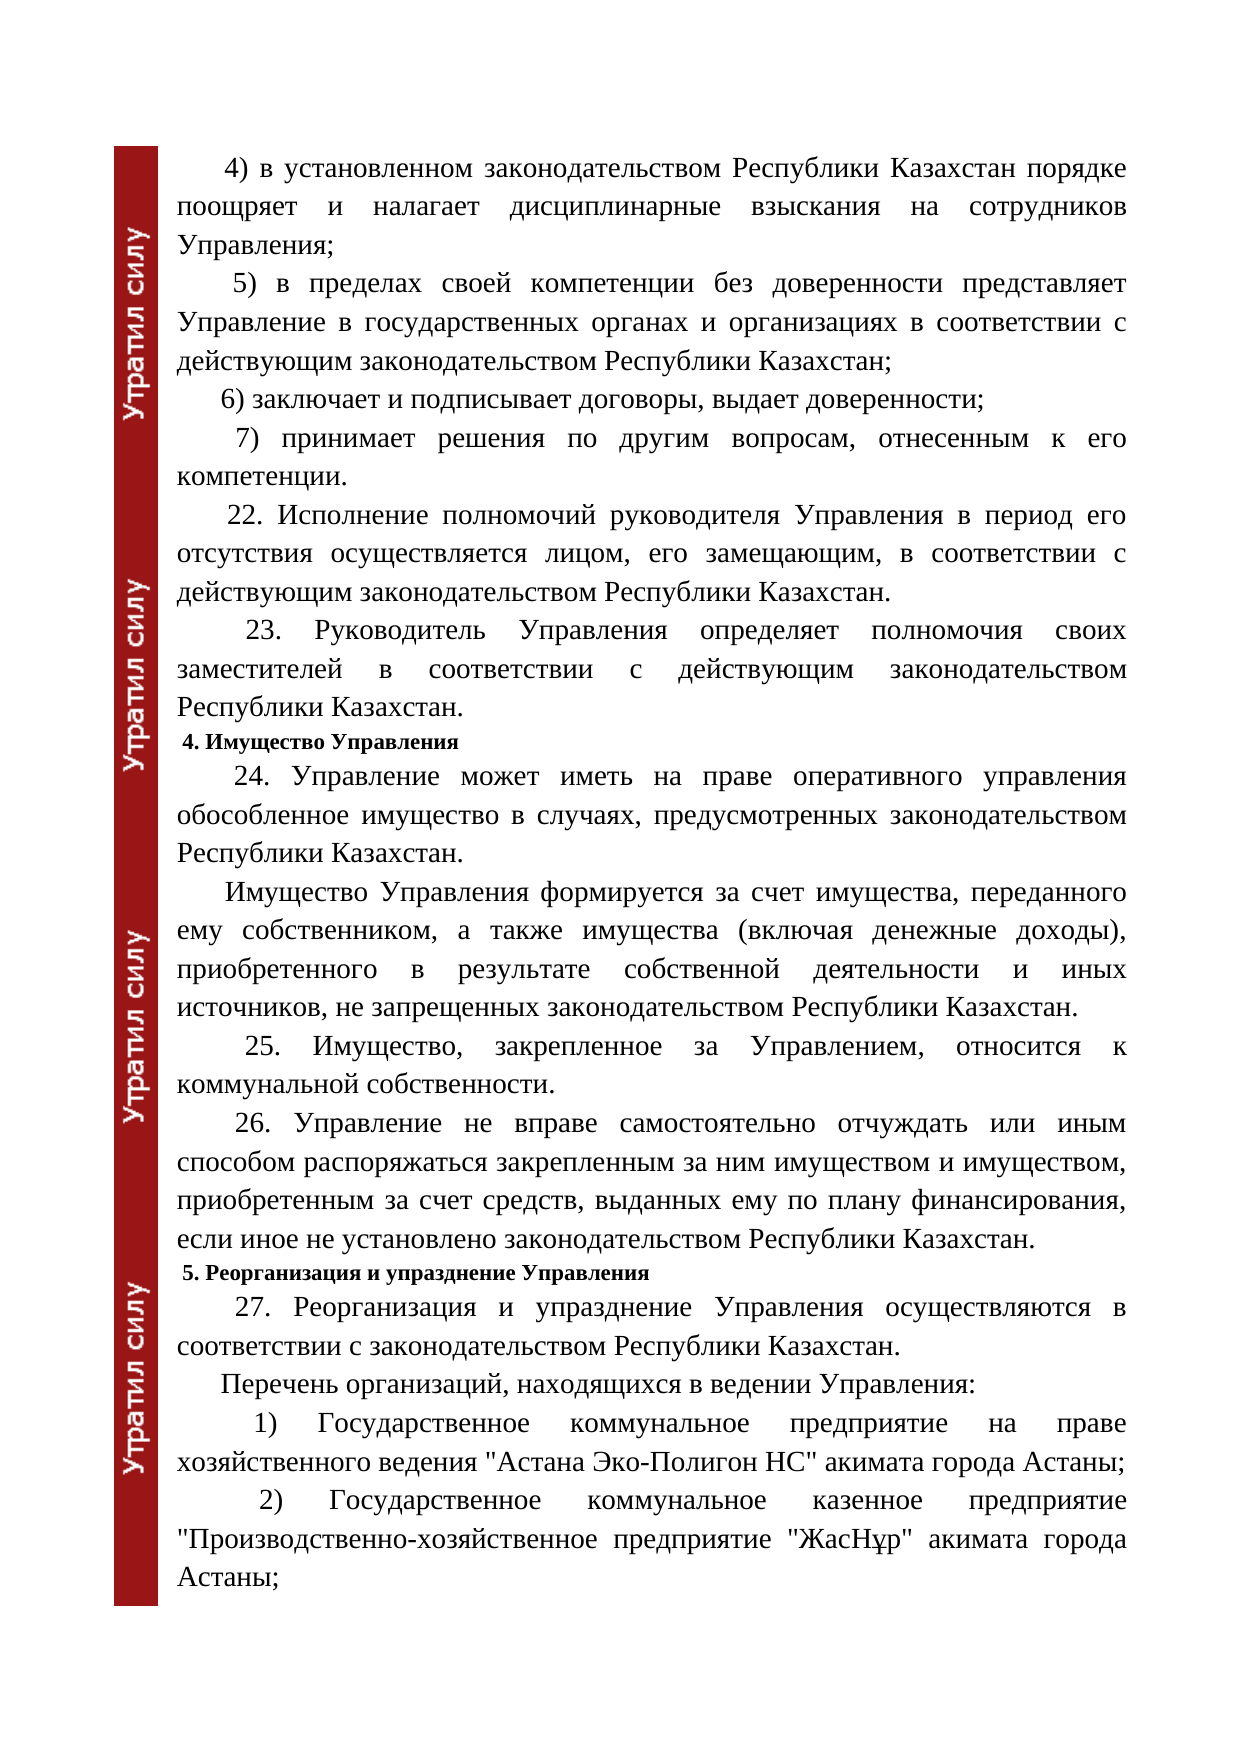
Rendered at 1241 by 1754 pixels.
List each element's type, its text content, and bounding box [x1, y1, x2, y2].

text 6) заключает и подписывает договоры, выдает доверенности; [112, 381, 1128, 415]
picture [114, 723, 158, 728]
text 5. Реорганизация и упразднение Управления [112, 1259, 1128, 1286]
text 23. Руководитель Управления определяет полномочия своих заместителей в соответствии с действующим законодательством Республики Казахстан. [112, 612, 1128, 723]
text 27. Реорганизация и упразднение Управления осуществляются в соответствии с законодательством Республики Казахстан. [112, 1289, 1128, 1362]
text 1) Государственное коммунальное предприятие на праве хозяйственного ведения "Астана Эко-Полигон НС" акимата города Астаны; [112, 1405, 1128, 1477]
picture [114, 1023, 158, 1028]
picture [114, 869, 158, 874]
text 26. Управление не вправе самостоятельно отчуждать или иным способом распоряжаться закрепленным за ним имуществом и имуществом, приобретенным за счет средств, выданных ему по плану финансирования, если иное не установлено законодательством Республики Казахстан. [112, 1105, 1128, 1254]
picture [114, 415, 158, 420]
picture [114, 492, 158, 497]
picture [114, 1400, 158, 1405]
text 5) в пределах своей компетенции без доверенности представляет Управление в государственных органах и организациях в соответствии с действующим законодательством Республики Казахстан; [112, 266, 1128, 376]
text 24. Управление может иметь на праве оперативного управления обособленное имущество в случаях, предусмотренных законодательством Республики Казахстан. [112, 758, 1128, 869]
picture [114, 146, 158, 150]
text 7) принимает решения по другим вопросам, отнесенным к его компетенции. [112, 420, 1128, 492]
text 22. Исполнение полномочий руководителя Управления в период его отсутствия осуществляется лицом, его замещающим, в соответствии с действующим законодательством Республики Казахстан. [112, 497, 1128, 607]
picture [114, 376, 158, 381]
text 2) Государственное коммунальное казенное предприятие "Производственно-хозяйственное предприятие "ЖасНұр" акимата города Астаны; [112, 1482, 1128, 1593]
text 25. Имущество, закрепленное за Управлением, относится к коммунальной собственности. [112, 1028, 1128, 1100]
picture [114, 261, 158, 266]
picture [114, 607, 158, 612]
picture [114, 1593, 158, 1606]
picture [114, 754, 158, 758]
text 4) в установленном законодательством Республики Казахстан порядке поощряет и налагает дисциплинарные взыскания на сотрудников Управления; [112, 150, 1128, 261]
text Имущество Управления формируется за счет имущества, переданного ему собственником, а также имущества (включая денежные доходы), приобретенного в результате собственной деятельности и иных источников, не запрещенных законодательством Республики Казахстан. [112, 874, 1128, 1023]
picture [114, 1100, 158, 1105]
picture [114, 1254, 158, 1259]
picture [114, 1477, 158, 1482]
text Перечень организаций, находящихся в ведении Управления: [112, 1367, 1128, 1400]
picture [114, 1362, 158, 1367]
text 4. Имущество Управления [112, 728, 1128, 754]
